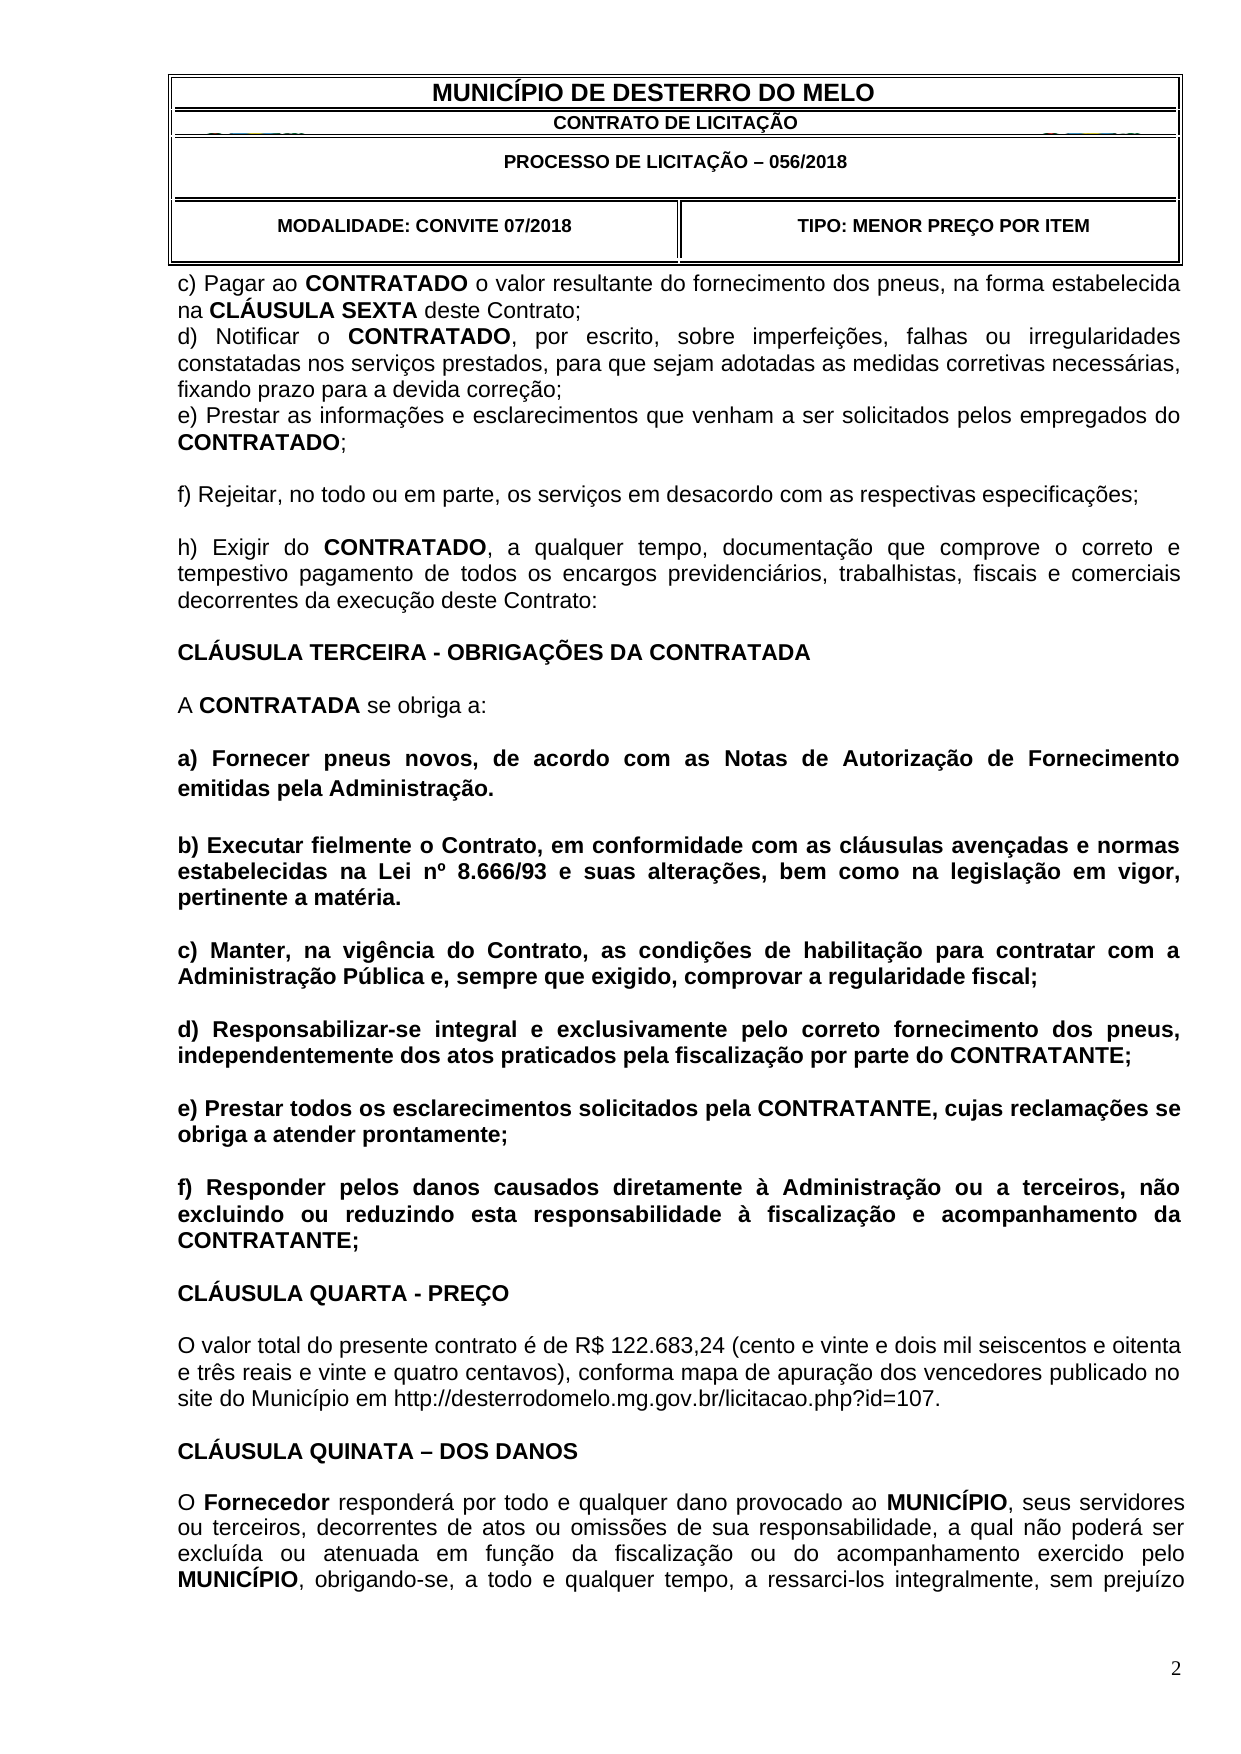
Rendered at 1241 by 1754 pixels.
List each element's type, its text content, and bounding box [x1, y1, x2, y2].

text CLÁUSULA TERCEIRA - OBRIGAÇÕES DA CONTRATADA [177, 639, 1181, 666]
text CLÁUSULA QUINATA – DOS DANOS [177, 1438, 1181, 1464]
text d) Notificar o CONTRATADO, por escrito, sobre imperfeições, falhas ou irregularidades constatadas nos serviços prestados, para que sejam adotadas as medidas corretivas necessárias, fixando prazo para a devida correção; [177, 323, 1181, 402]
text e) Prestar todos os esclarecimentos solicitados pela CONTRATANTE, cujas reclamações se obriga a atender prontamente; [177, 1095, 1181, 1148]
text e) Prestar as informações e esclarecimentos que venham a ser solicitados pelos empregados do CONTRATADO; [177, 402, 1181, 455]
text b) Executar fielmente o Contrato, em conformidade com as cláusulas avençadas e normas estabelecidas na Lei nº 8.666/93 e suas alterações, bem como na legislação em vigor, pertinente a matéria. [177, 832, 1181, 911]
text c) Pagar ao CONTRATADO o valor resultante do fornecimento dos pneus, na forma estabelecida na CLÁUSULA SEXTA deste Contrato; [177, 270, 1181, 323]
text O valor total do presente contrato é de R$ 122.683,24 (cento e vinte e dois mil seiscentos e oitenta e três reais e vinte e quatro centavos), conforma mapa de apuração dos vencedores publicado no site do Município em http://desterrodomelo.mg.gov.br/licitacao.php?id=107. [177, 1332, 1181, 1411]
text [177, 1489, 1185, 1592]
text h) Exigir do CONTRATADO, a qualquer tempo, documentação que comprove o correto e tempestivo pagamento de todos os encargos previdenciários, trabalhistas, fiscais e comerciais decorrentes da execução deste Contrato: [177, 534, 1181, 613]
text c) Manter, na vigência do Contrato, as condições de habilitação para contratar com a Administração Pública e, sempre que exigido, comprovar a regularidade fiscal; [177, 937, 1181, 990]
text f) Responder pelos danos causados diretamente à Administração ou a terceiros, não excluindo ou reduzindo esta responsabilidade à fiscalização e acompanhamento da CONTRATANTE; [177, 1174, 1181, 1253]
text a) Fornecer pneus novos, de acordo com as Notas de Autorização de Fornecimento emitidas pela Administração. [177, 745, 1181, 801]
text f) Rejeitar, no todo ou em parte, os serviços em desacordo com as respectivas especificações; [177, 481, 1181, 508]
text d) Responsabilizar-se integral e exclusivamente pelo correto fornecimento dos pneus, independentemente dos atos praticados pela fiscalização por parte do CONTRATANTE; [177, 1016, 1181, 1069]
text A CONTRATADA se obriga a: [177, 692, 1181, 718]
text CLÁUSULA QUARTA - PREÇO [177, 1279, 1181, 1306]
